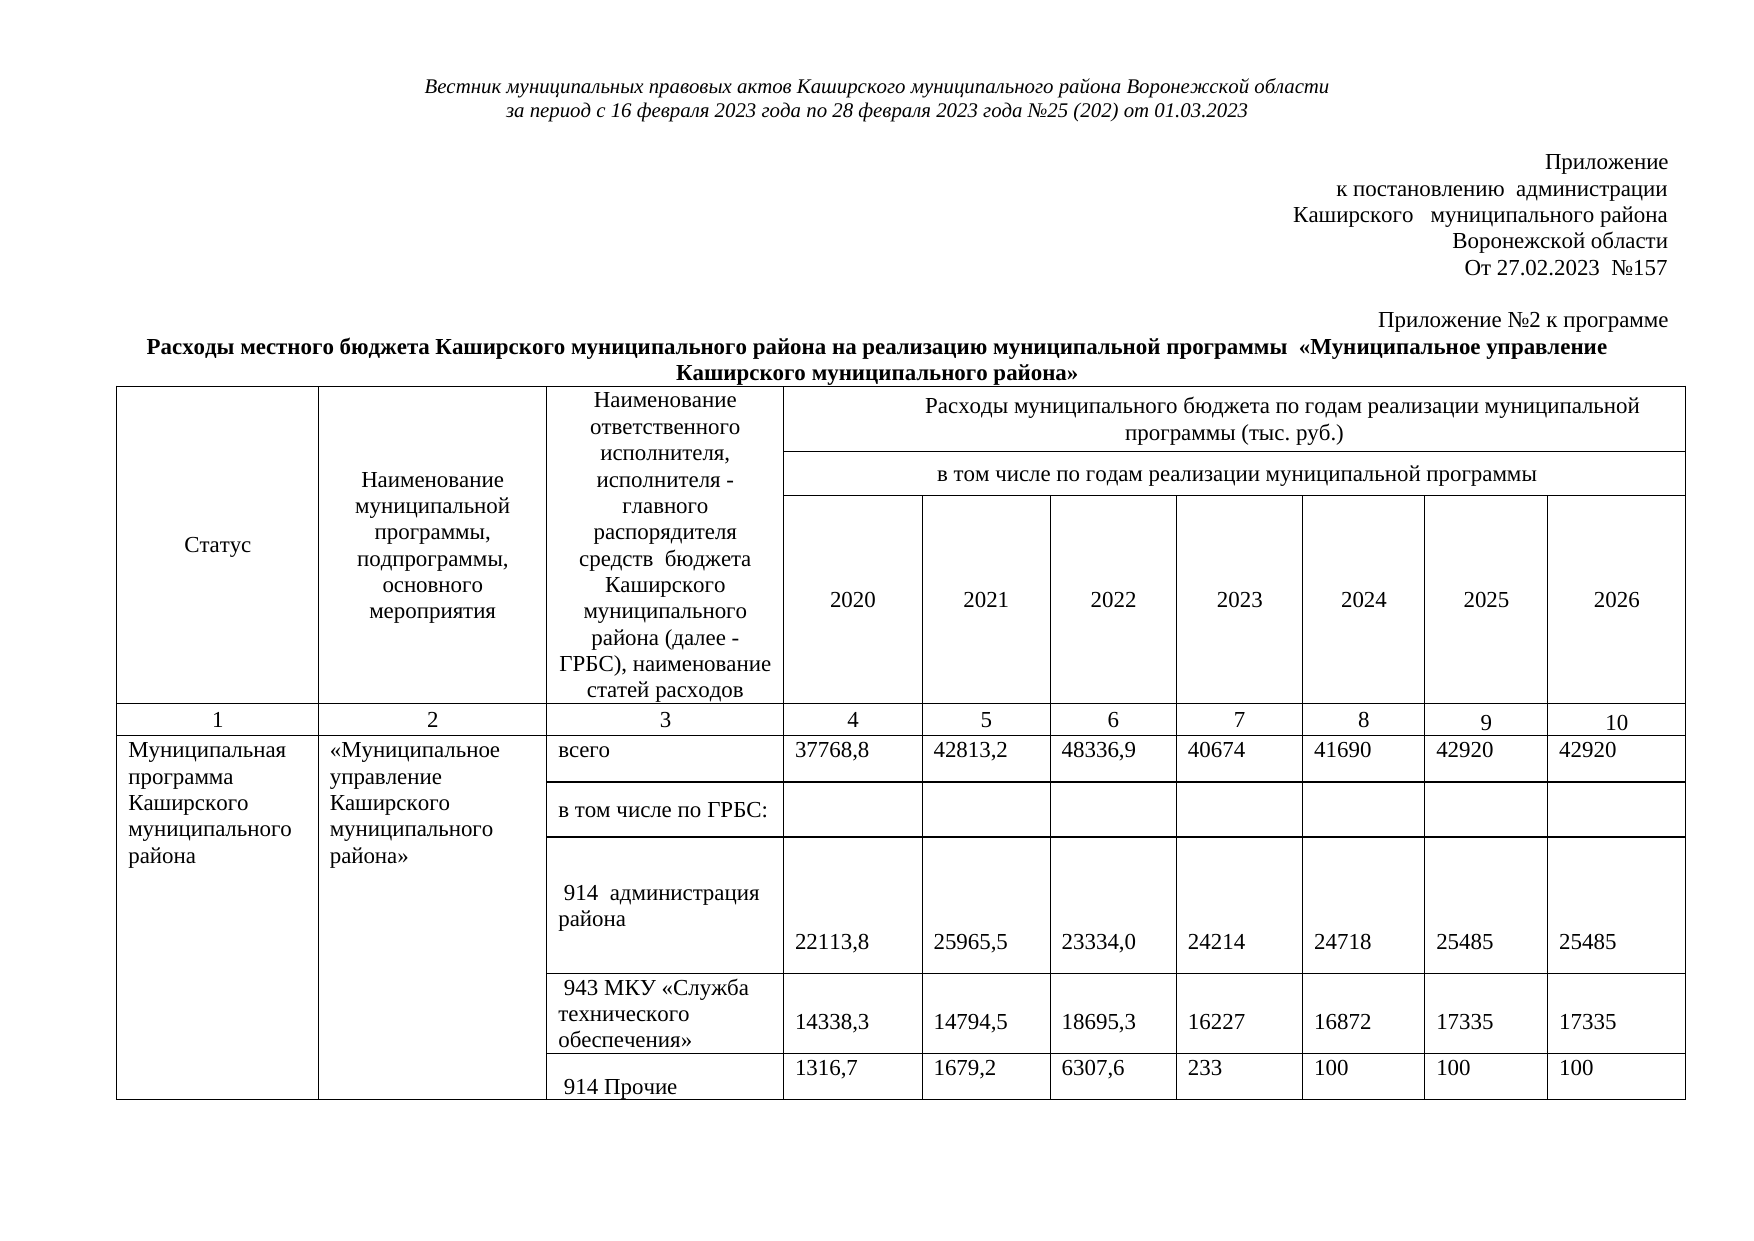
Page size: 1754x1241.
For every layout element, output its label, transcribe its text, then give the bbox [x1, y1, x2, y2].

table_cell 24718 [1303, 838, 1424, 973]
table_cell 14338,3 [784, 974, 922, 1053]
table_cell 2022 [1051, 496, 1176, 703]
table_cell 17335 [1548, 974, 1685, 1053]
table_cell 8 [1303, 704, 1424, 735]
table_cell 41690 [1303, 736, 1424, 781]
table_cell в том числе по ГРБС: [547, 783, 783, 836]
table_cell 100 [1548, 1054, 1685, 1099]
table_cell 914 администрация района [547, 838, 783, 973]
table_cell 10 [1548, 704, 1685, 735]
text Каширского муниципального района [118, 201, 1668, 227]
table_cell 2025 [1425, 496, 1547, 703]
table_cell 914 Прочие [547, 1054, 783, 1099]
text Приложение [118, 148, 1668, 175]
table_cell 48336,9 [1051, 736, 1176, 781]
table_cell 100 [1303, 1054, 1424, 1099]
table_cell 42813,2 [923, 736, 1050, 781]
table_cell 100 [1425, 1054, 1547, 1099]
table_cell 23334,0 [1051, 838, 1176, 973]
table_cell 16872 [1303, 974, 1424, 1053]
table_cell 2020 [784, 496, 922, 703]
table_cell 42920 [1548, 736, 1685, 781]
table_cell 5 [923, 704, 1050, 735]
table_header Статус [117, 387, 318, 703]
table_cell 2026 [1548, 496, 1685, 703]
table_cell 2 [319, 704, 546, 735]
table_cell [784, 783, 922, 836]
table_cell 37768,8 [784, 736, 922, 781]
table_cell 18695,3 [1051, 974, 1176, 1053]
table_cell 2024 [1303, 496, 1424, 703]
table_cell в том числе по годам реализации муниципальной программы [784, 452, 1685, 495]
table_cell 14794,5 [923, 974, 1050, 1053]
table_cell всего [547, 736, 783, 781]
table_cell Муниципальная программа Каширского муниципального района [117, 736, 318, 1099]
table_cell «Муниципальное управление Каширского муниципального района» [319, 736, 546, 1099]
table_header Расходы муниципального бюджета по годам реализации муниципальной программы (тыс. руб.) [784, 387, 1685, 451]
table_cell 4 [784, 704, 922, 735]
table_cell 6307,6 [1051, 1054, 1176, 1099]
table_cell [1425, 783, 1547, 836]
text Расходы местного бюджета Каширского муниципального района на реализацию муниципальной программы «Муниципальное управление Каширского муниципального района» [118, 333, 1636, 386]
table_header Наименование ответственного исполнителя, исполнителя - главного распорядителя средств бюджета Каширского муниципального района (далее - ГРБС), наименование статей расходов [547, 387, 783, 703]
table_cell 1679,2 [923, 1054, 1050, 1099]
table_cell 7 [1177, 704, 1302, 735]
text Приложение №2 к программе [118, 306, 1668, 333]
table_cell 1316,7 [784, 1054, 922, 1099]
table_cell 24214 [1177, 838, 1302, 973]
table_cell 6 [1051, 704, 1176, 735]
table_header Наименование муниципальной программы, подпрограммы, основного мероприятия [319, 387, 546, 703]
table_cell [1548, 783, 1685, 836]
table_cell 16227 [1177, 974, 1302, 1053]
table_cell 40674 [1177, 736, 1302, 781]
table_cell 22113,8 [784, 838, 922, 973]
table_cell 233 [1177, 1054, 1302, 1099]
table_cell [1177, 783, 1302, 836]
text к постановлению администрации [118, 175, 1668, 201]
table_cell [923, 783, 1050, 836]
table_cell 3 [547, 704, 783, 735]
table_cell 25485 [1548, 838, 1685, 973]
table_cell 943 МКУ «Служба технического обеспечения» [547, 974, 783, 1053]
table_cell 25965,5 [923, 838, 1050, 973]
text Воронежской области [118, 227, 1668, 254]
table_cell 2021 [923, 496, 1050, 703]
table_cell [1303, 783, 1424, 836]
table_cell 1 [117, 704, 318, 735]
table_cell [1051, 783, 1176, 836]
table_cell 25485 [1425, 838, 1547, 973]
table_cell 2023 [1177, 496, 1302, 703]
table_cell 42920 [1425, 736, 1547, 781]
table_cell 9 [1425, 704, 1547, 735]
text От 27.02.2023 №157 [118, 254, 1668, 280]
table_cell 17335 [1425, 974, 1547, 1053]
